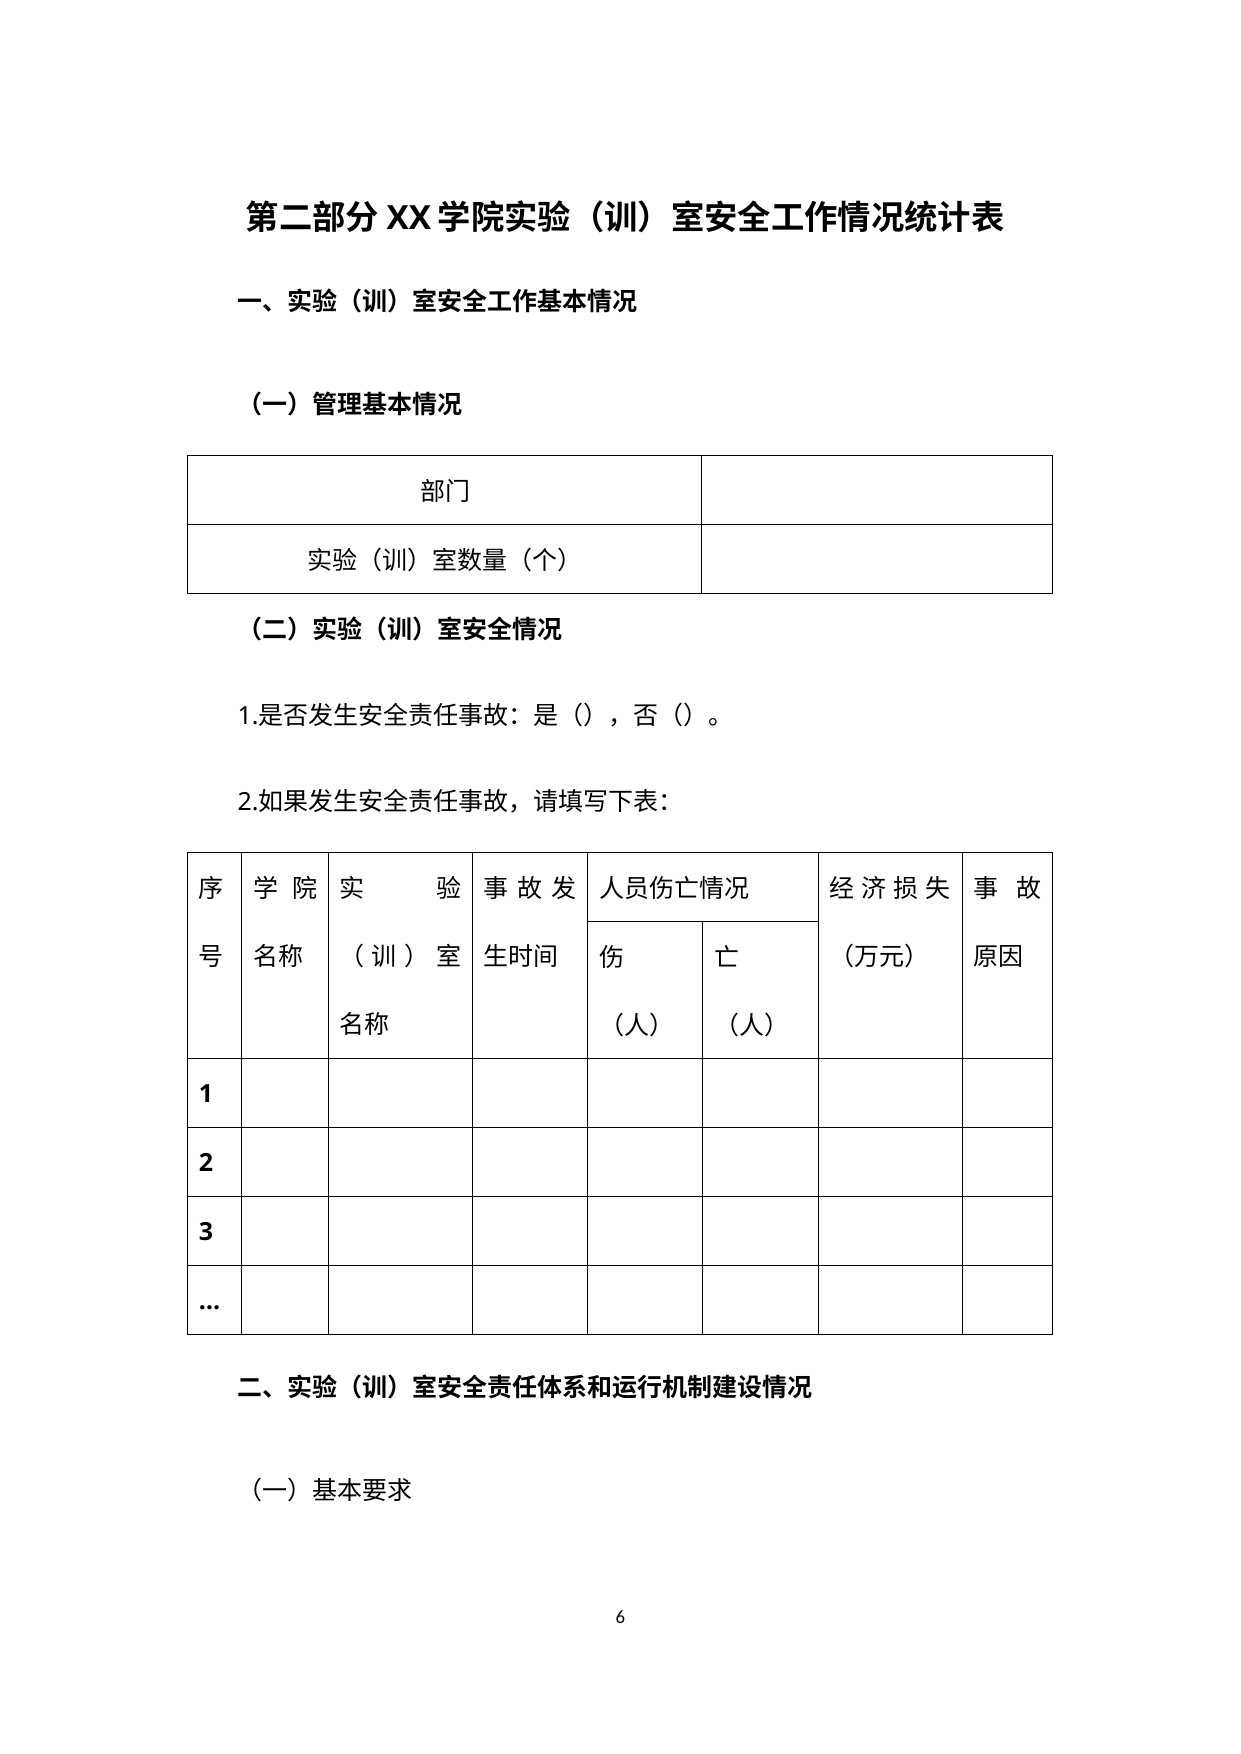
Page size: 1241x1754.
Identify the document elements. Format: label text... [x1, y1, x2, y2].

table_cell [329, 1197, 472, 1264]
table_cell [329, 1266, 472, 1333]
text 1.是否发生安全责任事故：是（），否（）。 [187, 680, 1053, 748]
table_cell [242, 1059, 328, 1127]
text （二）实验（训）室安全情况 [187, 594, 1053, 662]
table_header 事故发生时间 [473, 853, 587, 1058]
table_cell [588, 1197, 702, 1264]
table_cell [242, 1128, 328, 1196]
table_cell [819, 1197, 962, 1264]
text （一）管理基本情况 [187, 369, 1053, 437]
table_cell [473, 1197, 587, 1264]
table_cell 亡（人） [703, 922, 818, 1058]
table_header 部门 [188, 456, 701, 524]
table_cell [702, 525, 1052, 593]
table_header 人员伤亡情况 [588, 853, 818, 921]
table_cell [242, 1266, 328, 1333]
table_cell 2 [188, 1128, 241, 1196]
table_cell [963, 1197, 1052, 1264]
table_cell 实验（训）室数量（个） [188, 525, 701, 593]
table_cell [963, 1128, 1052, 1196]
text 2.如果发生安全责任事故，请填写下表： [187, 766, 1053, 834]
table_header 序号 [188, 853, 241, 1058]
table_cell 3 [188, 1197, 241, 1264]
table_cell 伤（人） [588, 922, 702, 1058]
table_cell [473, 1059, 587, 1127]
text （一）基本要求 [187, 1454, 1053, 1522]
table_header 实验（训）室名称 [329, 853, 472, 1058]
table_cell [588, 1059, 702, 1127]
table_cell [329, 1059, 472, 1127]
table_cell 1 [188, 1059, 241, 1127]
table_header 经济损失（万元） [819, 853, 962, 1058]
table_cell [473, 1128, 587, 1196]
table_cell [703, 1128, 818, 1196]
table_cell [963, 1266, 1052, 1333]
table_cell [819, 1266, 962, 1333]
table_cell [703, 1059, 818, 1127]
table_cell [703, 1266, 818, 1333]
table_cell [819, 1128, 962, 1196]
table_cell [588, 1128, 702, 1196]
text 第二部分 XX学院实验（训）室安全工作情况统计表 [187, 181, 1062, 249]
table_cell [473, 1266, 587, 1333]
table_cell [588, 1266, 702, 1333]
table_cell [242, 1197, 328, 1264]
table_cell [329, 1128, 472, 1196]
text 二、实验（训）室安全责任体系和运行机制建设情况 [187, 1352, 1053, 1419]
table_cell [819, 1059, 962, 1127]
table_cell [703, 1197, 818, 1264]
text 一、实验（训）室安全工作基本情况 [187, 266, 1053, 334]
table_header 学院名称 [242, 853, 328, 1058]
table_cell … [188, 1266, 241, 1333]
table_header 事故原因 [963, 853, 1052, 1058]
table_cell [963, 1059, 1052, 1127]
table_header [702, 456, 1052, 524]
